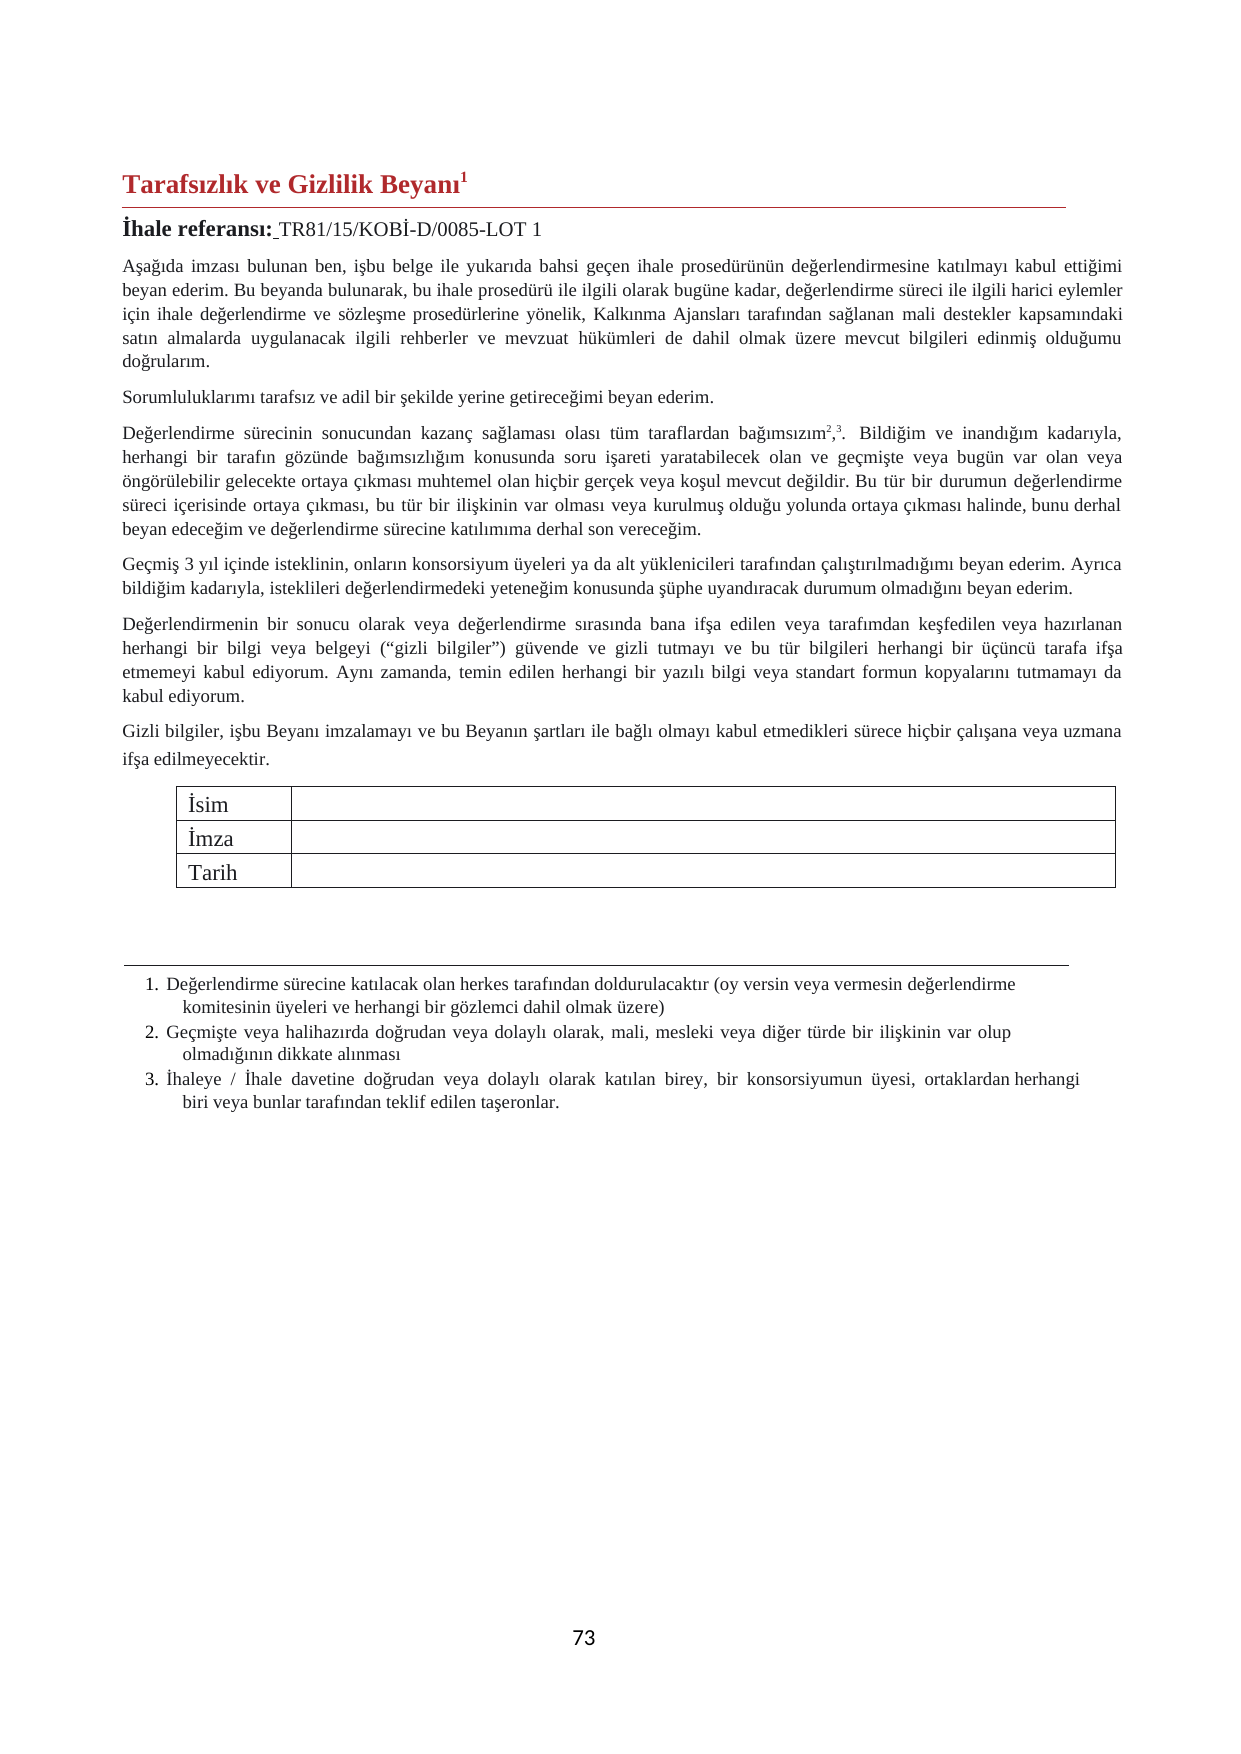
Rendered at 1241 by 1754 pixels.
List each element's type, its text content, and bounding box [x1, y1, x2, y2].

table_cell Tarih [177, 854, 291, 887]
list İhaleye / İhale davetine doğrudan veya dolaylı olarak katılan birey, bir konsorsiyumun üyesi, ortaklardan herhangi biri veya bunlar tarafından teklif edilen taşeronlar. [145, 1068, 1082, 1113]
table_header [292, 787, 1115, 819]
text Değerlendirme sürecinin sonucundan kazanç sağlaması olası tüm taraflardan bağımsızım2,3. Bildiğim ve inandığım kadarıyla, herhangi bir tarafın gözünde bağımsızlığım konusunda soru işareti yaratabilecek olan ve geçmişte veya bugün var olan veya öngörülebilir gelecekte ortaya çıkması muhtemel olan hiçbir gerçek veya koşul mevcut değildir. Bu tür bir durumun değerlendirme süreci içerisinde ortaya çıkması, bu tür bir ilişkinin var olması veya kurulmuş olduğu yolunda ortaya çıkması halinde, bunu derhal beyan edeceğim ve değerlendirme sürecine katılımıma derhal son vereceğim. [122, 422, 1122, 539]
text Sorumluluklarımı tarafsız ve adil bir şekilde yerine getireceğimi beyan ederim. [122, 386, 819, 408]
table_cell [292, 854, 1115, 887]
subtitle İhale referansı: TR81/15/KOBİ-D/0085-LOT 1 [122, 215, 568, 242]
text Gizli bilgiler, işbu Beyanı imzalamayı ve bu Beyanın şartları ile bağlı olmayı kabul etmedikleri sürece hiçbir çalışana veya uzmana ifşa edilmeyecektir. [122, 720, 1122, 770]
table_header İsim [177, 787, 291, 819]
list Değerlendirme sürecine katılacak olan herkes tarafından doldurulacaktır (oy versin veya vermesin değerlendirme komitesinin üyeleri ve herhangi bir gözlemci dahil olmak üzere) [145, 973, 1082, 1018]
list Geçmişte veya halihazırda doğrudan veya dolaylı olarak, mali, mesleki veya diğer türde bir ilişkinin var olup olmadığının dikkate alınması [145, 1020, 1082, 1065]
text Geçmiş 3 yıl içinde isteklinin, onların konsorsiyum üyeleri ya da alt yüklenicileri tarafından çalıştırılmadığımı beyan ederim. Ayrıca bildiğim kadarıyla, isteklileri değerlendirmedeki yeteneğim konusunda şüphe uyandıracak durumum olmadığını beyan ederim. [122, 553, 1122, 599]
subtitle Tarafsızlık ve Gizlilik Beyanı1 [122, 168, 540, 199]
table_cell [292, 821, 1115, 853]
text Değerlendirmenin bir sonucu olarak veya değerlendirme sırasında bana ifşa edilen veya tarafımdan keşfedilen veya hazırlanan herhangi bir bilgi veya belgeyi (“gizli bilgiler”) güvende ve gizli tutmayı ve bu tür bilgileri herhangi bir üçüncü tarafa ifşa etmemeyi kabul ediyorum. Aynı zamanda, temin edilen herhangi bir yazılı bilgi veya standart formun kopyalarını tutmamayı da kabul ediyorum. [122, 613, 1123, 706]
text Aşağıda imzası bulunan ben, işbu belge ile yukarıda bahsi geçen ihale prosedürünün değerlendirmesine katılmayı kabul ettiğimi beyan ederim. Bu beyanda bulunarak, bu ihale prosedürü ile ilgili olarak bugüne kadar, değerlendirme süreci ile ilgili harici eylemler için ihale değerlendirme ve sözleşme prosedürlerine yönelik, Kalkınma Ajansları tarafından sağlanan mali destekler kapsamındaki satın almalarda uygulanacak ilgili rehberler ve mevzuat hükümleri de dahil olmak üzere mevcut bilgileri edinmiş olduğumu doğrularım. [122, 255, 1123, 372]
table_cell İmza [177, 821, 291, 853]
